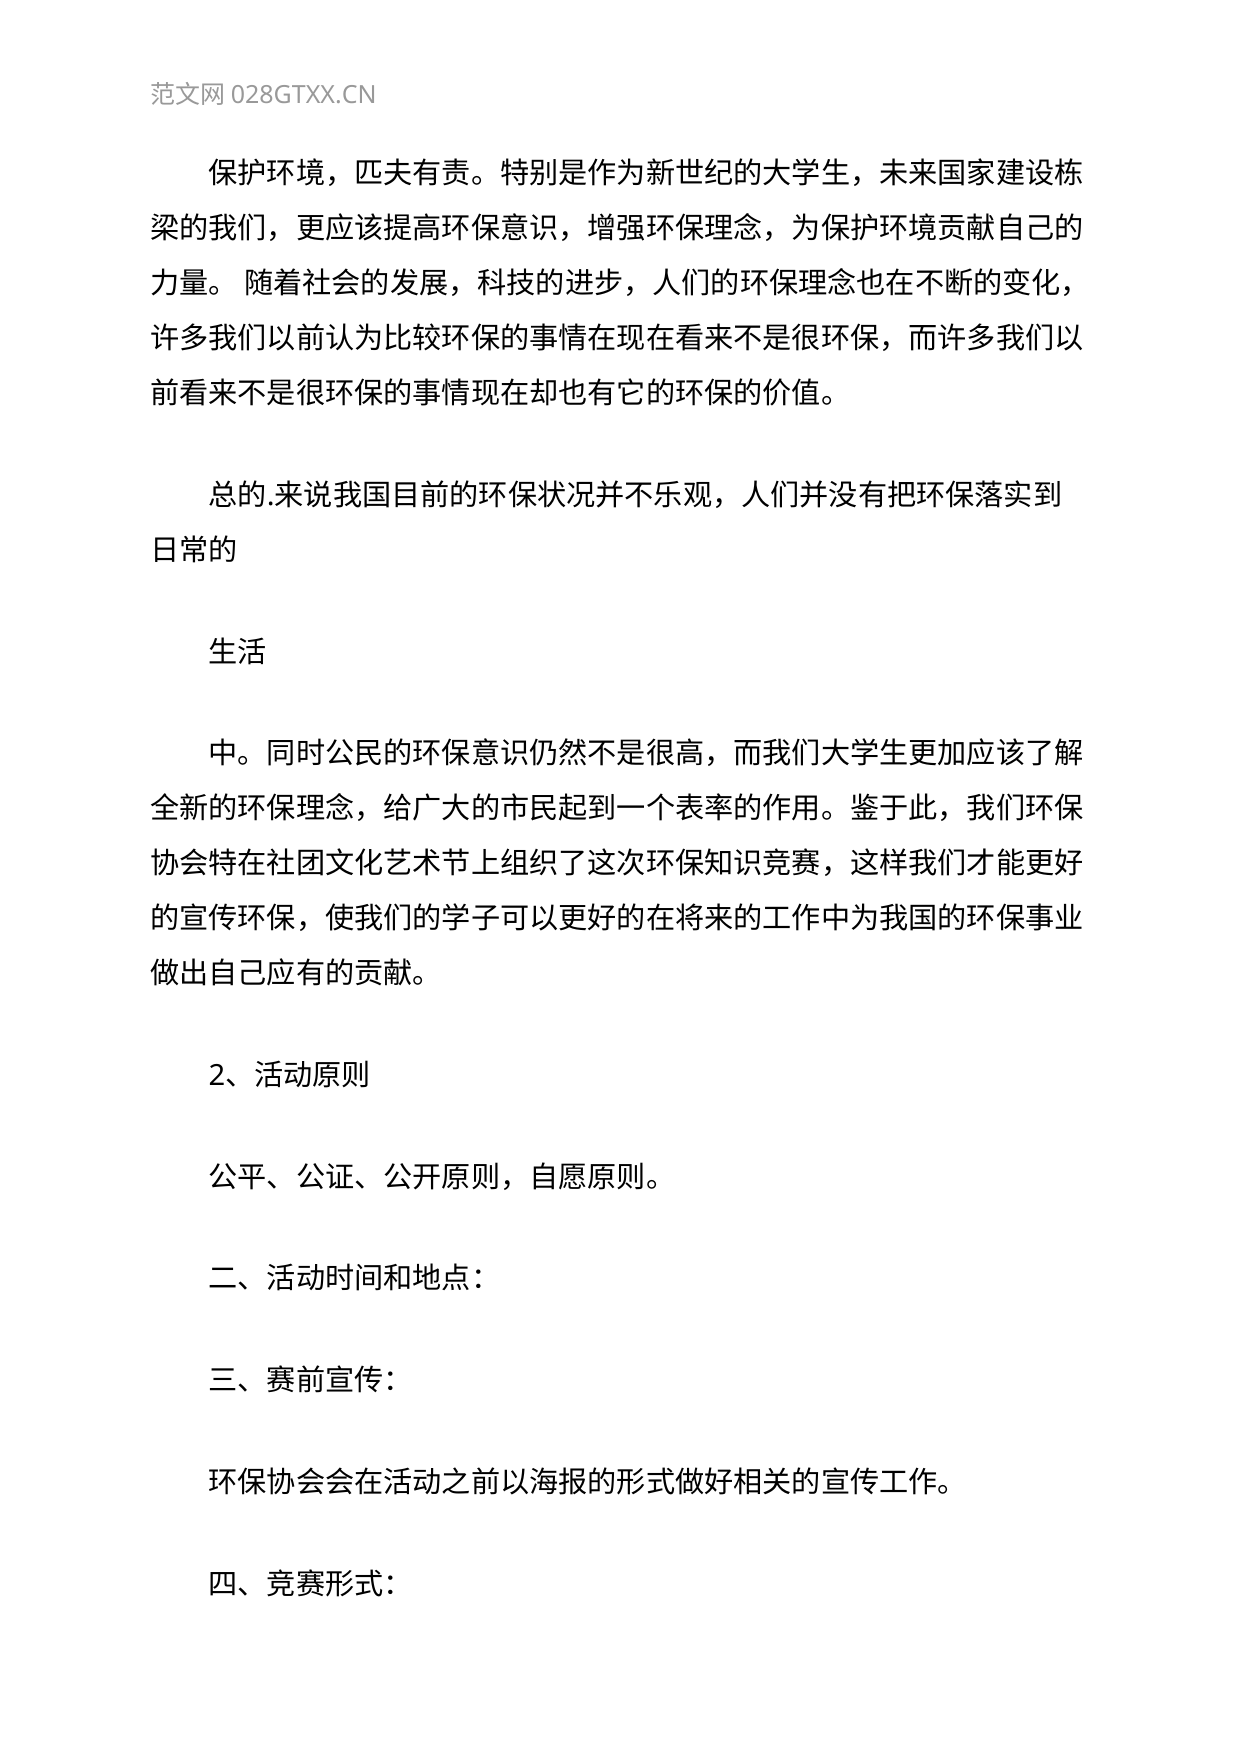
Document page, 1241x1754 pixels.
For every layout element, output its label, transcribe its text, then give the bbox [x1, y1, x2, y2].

text 环保协会会在活动之前以海报的形式做好相关的宣传工作。 [150, 1458, 1090, 1501]
text 中。同时公民的环保意识仍然不是很高，而我们大学生更加应该了解全新的环保理念，给广大的市民起到一个表率的作用。鉴于此，我们环保协会特在社团文化艺术节上组织了这次环保知识竞赛，这样我们才能更好的宣传环保，使我们的学子可以更好的在将来的工作中为我国的环保事业做出自己应有的贡献。 [150, 730, 1090, 992]
text 总的.来说我国目前的环保状况并不乐观，人们并没有把环保落实到日常的 [150, 471, 1090, 569]
text 二、活动时间和地点： [150, 1255, 1090, 1297]
text 保护环境，匹夫有责。特别是作为新世纪的大学生，未来国家建设栋梁的我们，更应该提高环保意识，增强环保理念，为保护环境贡献自己的力量。 随着社会的发展，科技的进步，人们的环保理念也在不断的变化，许多我们以前认为比较环保的事情在现在看来不是很环保，而许多我们以前看来不是很环保的事情现在却也有它的环保的价值。 [150, 150, 1090, 412]
text 2、活动原则 [150, 1051, 1090, 1094]
text 四、竞赛形式： [150, 1560, 1090, 1603]
text 三、赛前宣传： [150, 1357, 1090, 1399]
text 生活 [150, 628, 1090, 670]
text 公平、公证、公开原则，自愿原则。 [150, 1153, 1090, 1196]
